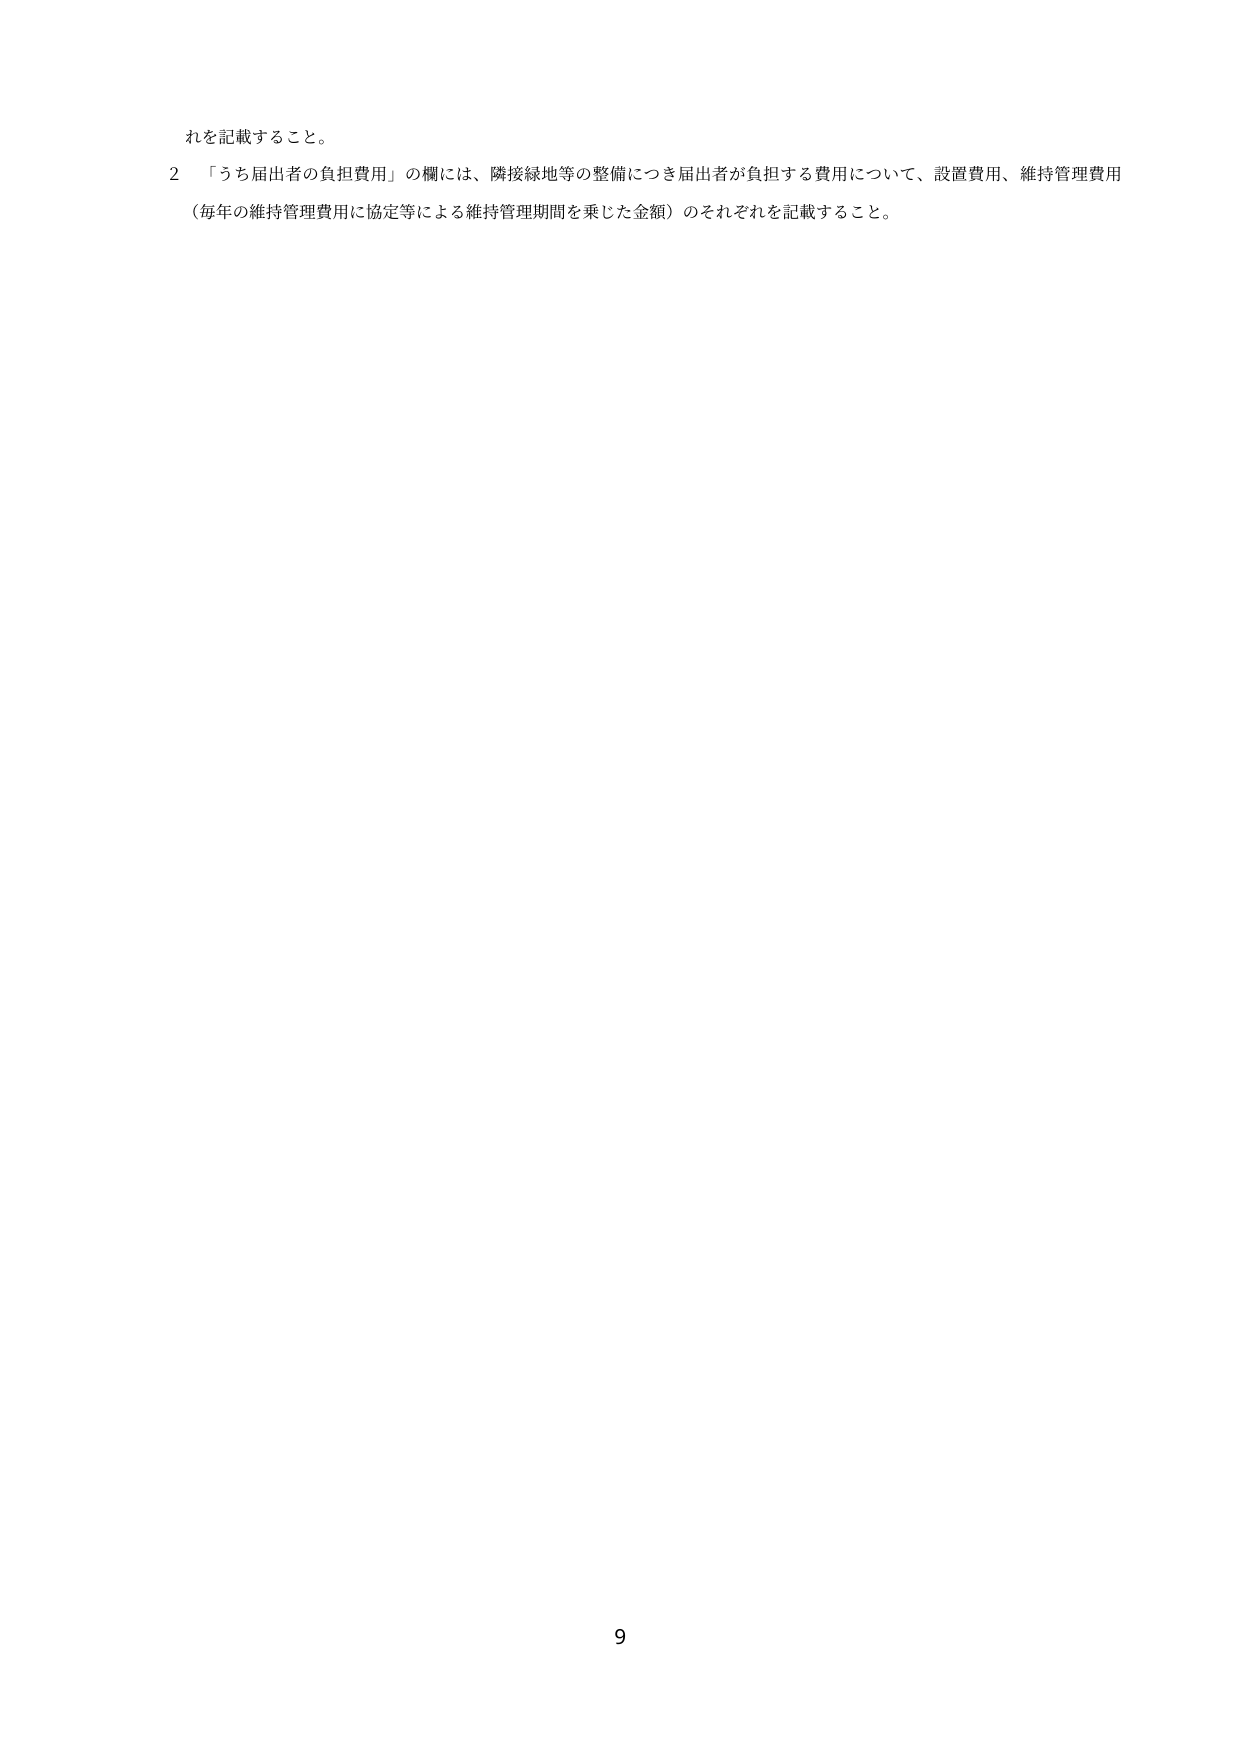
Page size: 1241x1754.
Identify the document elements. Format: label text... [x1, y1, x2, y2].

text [118, 117, 1122, 155]
text ２ 「うち届出者の負担費用」の欄には、隣接緑地等の整備につき届出者が負担する費用について、設置費用、維持管理費用（毎年の維持管理費用に協定等による維持管理期間を乗じた金額）のそれぞれを記載すること。 [166, 155, 1122, 230]
